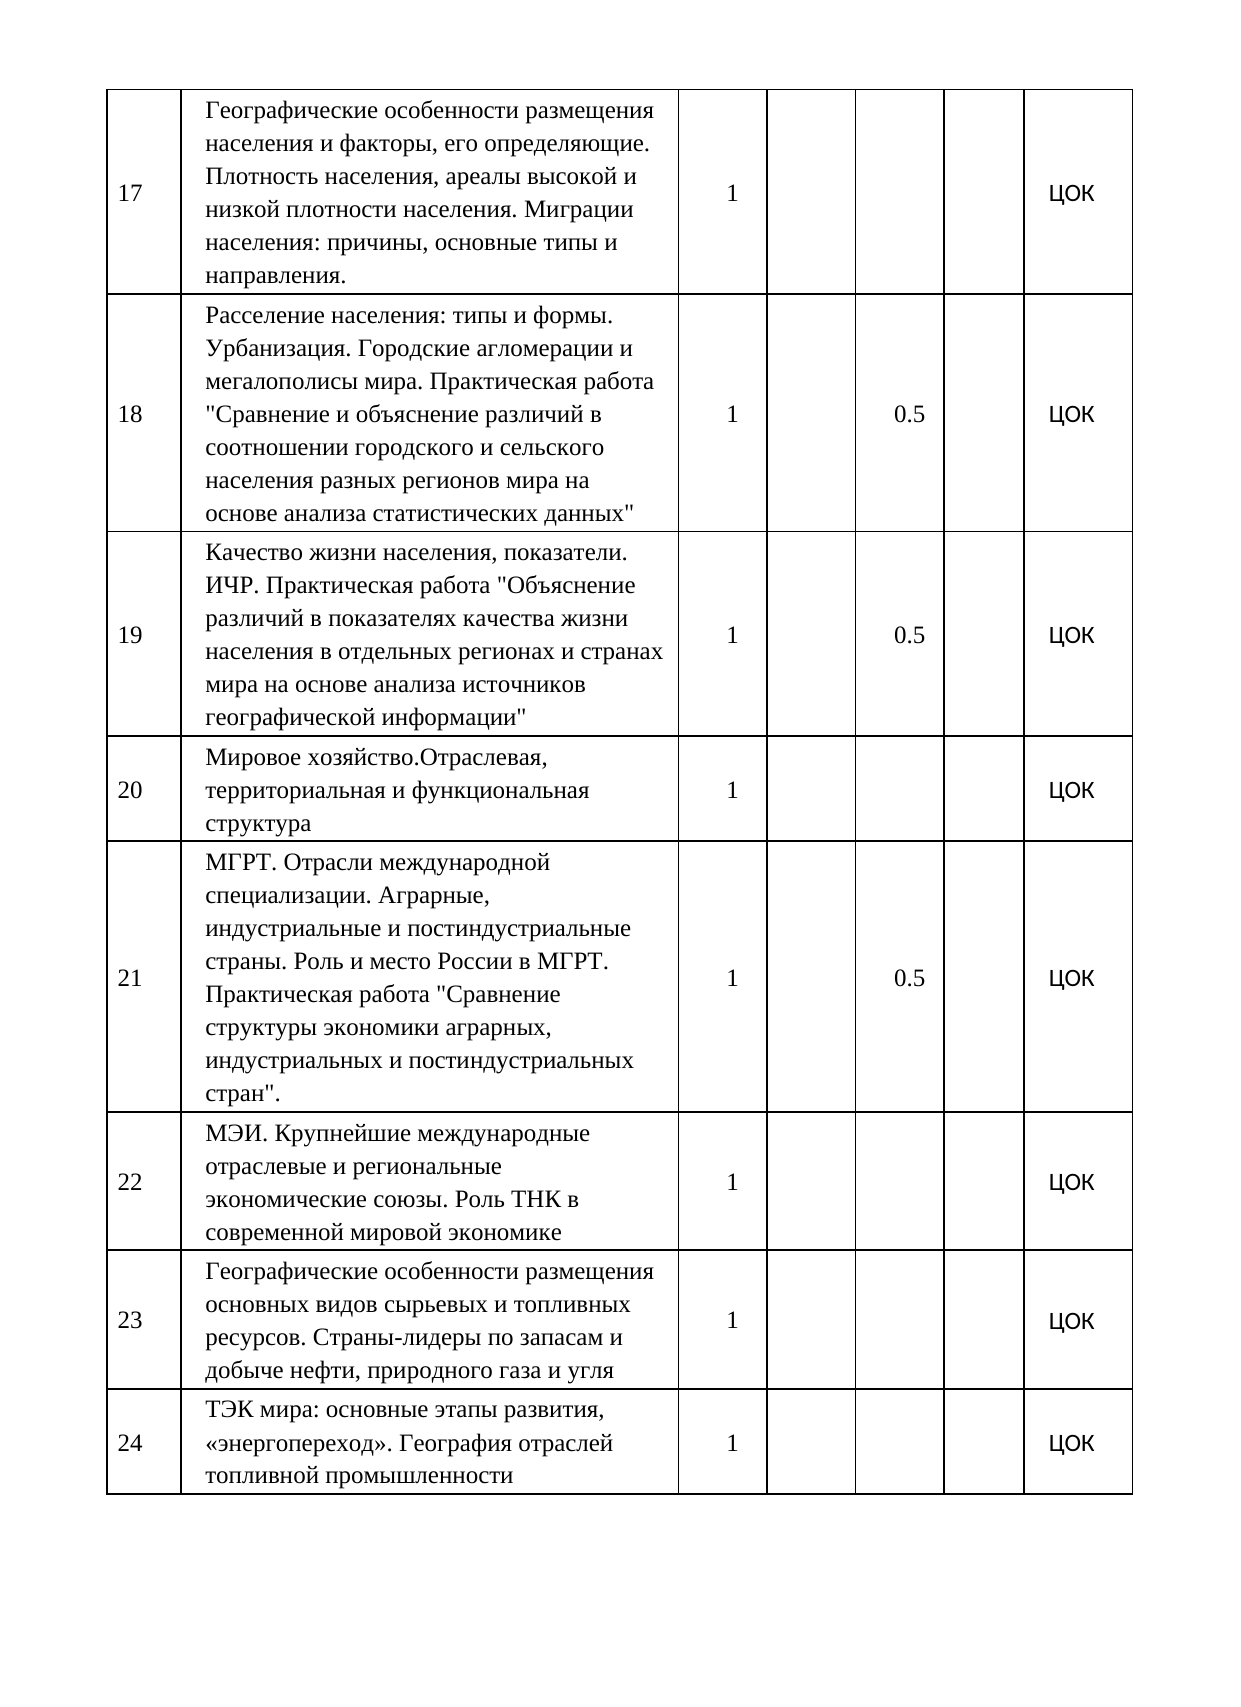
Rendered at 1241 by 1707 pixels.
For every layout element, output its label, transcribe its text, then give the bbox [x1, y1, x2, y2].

table_cell ЦОК [1025, 737, 1132, 840]
table_cell [856, 737, 943, 840]
table_cell ЦОК [1025, 532, 1132, 735]
table_cell [945, 1113, 1023, 1249]
table_cell Географические особенности размещения основных видов сырьевых и топливных ресурсов. Страны-лидеры по запасам и добыче нефти, природного газа и угля [182, 1251, 678, 1388]
table_cell Расселение населения: типы и формы. Урбанизация. Городские агломерации и мегалополисы мира. Практическая работа "Сравнение и объяснение различий в соотношении городского и сельского населения разных регионов мира на основе анализа статистических данных" [182, 295, 678, 531]
table_cell [856, 1113, 943, 1249]
table_cell ТЭК мира: основные этапы развития, «энергопереход». География отраслей топливной промышленности [182, 1390, 678, 1493]
table_cell Географические особенности размещения населения и факторы, его определяющие. Плотность населения, ареалы высокой и низкой плотности населения. Миграции населения: причины, основные типы и направления. [182, 90, 678, 293]
table_cell 24 [108, 1390, 180, 1493]
table_cell [945, 737, 1023, 840]
table_cell 1 [679, 1251, 766, 1388]
table_cell МЭИ. Крупнейшие международные отраслевые и региональные экономические союзы. Роль ТНК в современной мировой экономике [182, 1113, 678, 1249]
table_cell 18 [108, 295, 180, 531]
table_cell 1 [679, 1390, 766, 1493]
table_cell ЦОК [1025, 1113, 1132, 1249]
table_cell [945, 90, 1023, 293]
table_cell [945, 1251, 1023, 1388]
table_cell 0.5 [856, 295, 943, 531]
table_cell [945, 1390, 1023, 1493]
table_cell [768, 295, 855, 531]
table_cell ЦОК [1025, 295, 1132, 531]
table_cell 1 [679, 295, 766, 531]
table_cell 23 [108, 1251, 180, 1388]
table_cell 20 [108, 737, 180, 840]
table_cell [856, 1251, 943, 1388]
table_cell 0.5 [856, 532, 943, 735]
table_cell 1 [679, 842, 766, 1111]
table_cell [856, 1390, 943, 1493]
table_cell [768, 842, 855, 1111]
table_cell [945, 295, 1023, 531]
table_cell 17 [108, 90, 180, 293]
table_cell ЦОК [1025, 842, 1132, 1111]
table_cell 0.5 [856, 842, 943, 1111]
table_cell 21 [108, 842, 180, 1111]
table_cell 1 [679, 90, 766, 293]
table_cell 22 [108, 1113, 180, 1249]
table_cell Качество жизни населения, показатели. ИЧР. Практическая работа "Объяснение различий в показателях качества жизни населения в отдельных регионах и странах мира на основе анализа источников географической информации" [182, 532, 678, 735]
table_cell ЦОК [1025, 90, 1132, 293]
table_cell [768, 1251, 855, 1388]
table_cell [945, 842, 1023, 1111]
table_cell [768, 1113, 855, 1249]
table_cell 1 [679, 737, 766, 840]
table_cell [768, 1390, 855, 1493]
table_cell [768, 737, 855, 840]
table_cell [945, 532, 1023, 735]
table_cell ЦОК [1025, 1251, 1132, 1388]
table_cell [856, 90, 943, 293]
table_cell МГРТ. Отрасли международной специализации. Аграрные, индустриальные и постиндустриальные страны. Роль и место России в МГРТ. Практическая работа "Сравнение структуры экономики аграрных, индустриальных и постиндустриальных стран". [182, 842, 678, 1111]
table_cell 1 [679, 532, 766, 735]
table_cell ЦОК [1025, 1390, 1132, 1493]
table_cell [768, 532, 855, 735]
table_cell Мировое хозяйство.Отраслевая, территориальная и функциональная структура [182, 737, 678, 840]
table_cell 19 [108, 532, 180, 735]
table_cell 1 [679, 1113, 766, 1249]
table_cell [768, 90, 855, 293]
